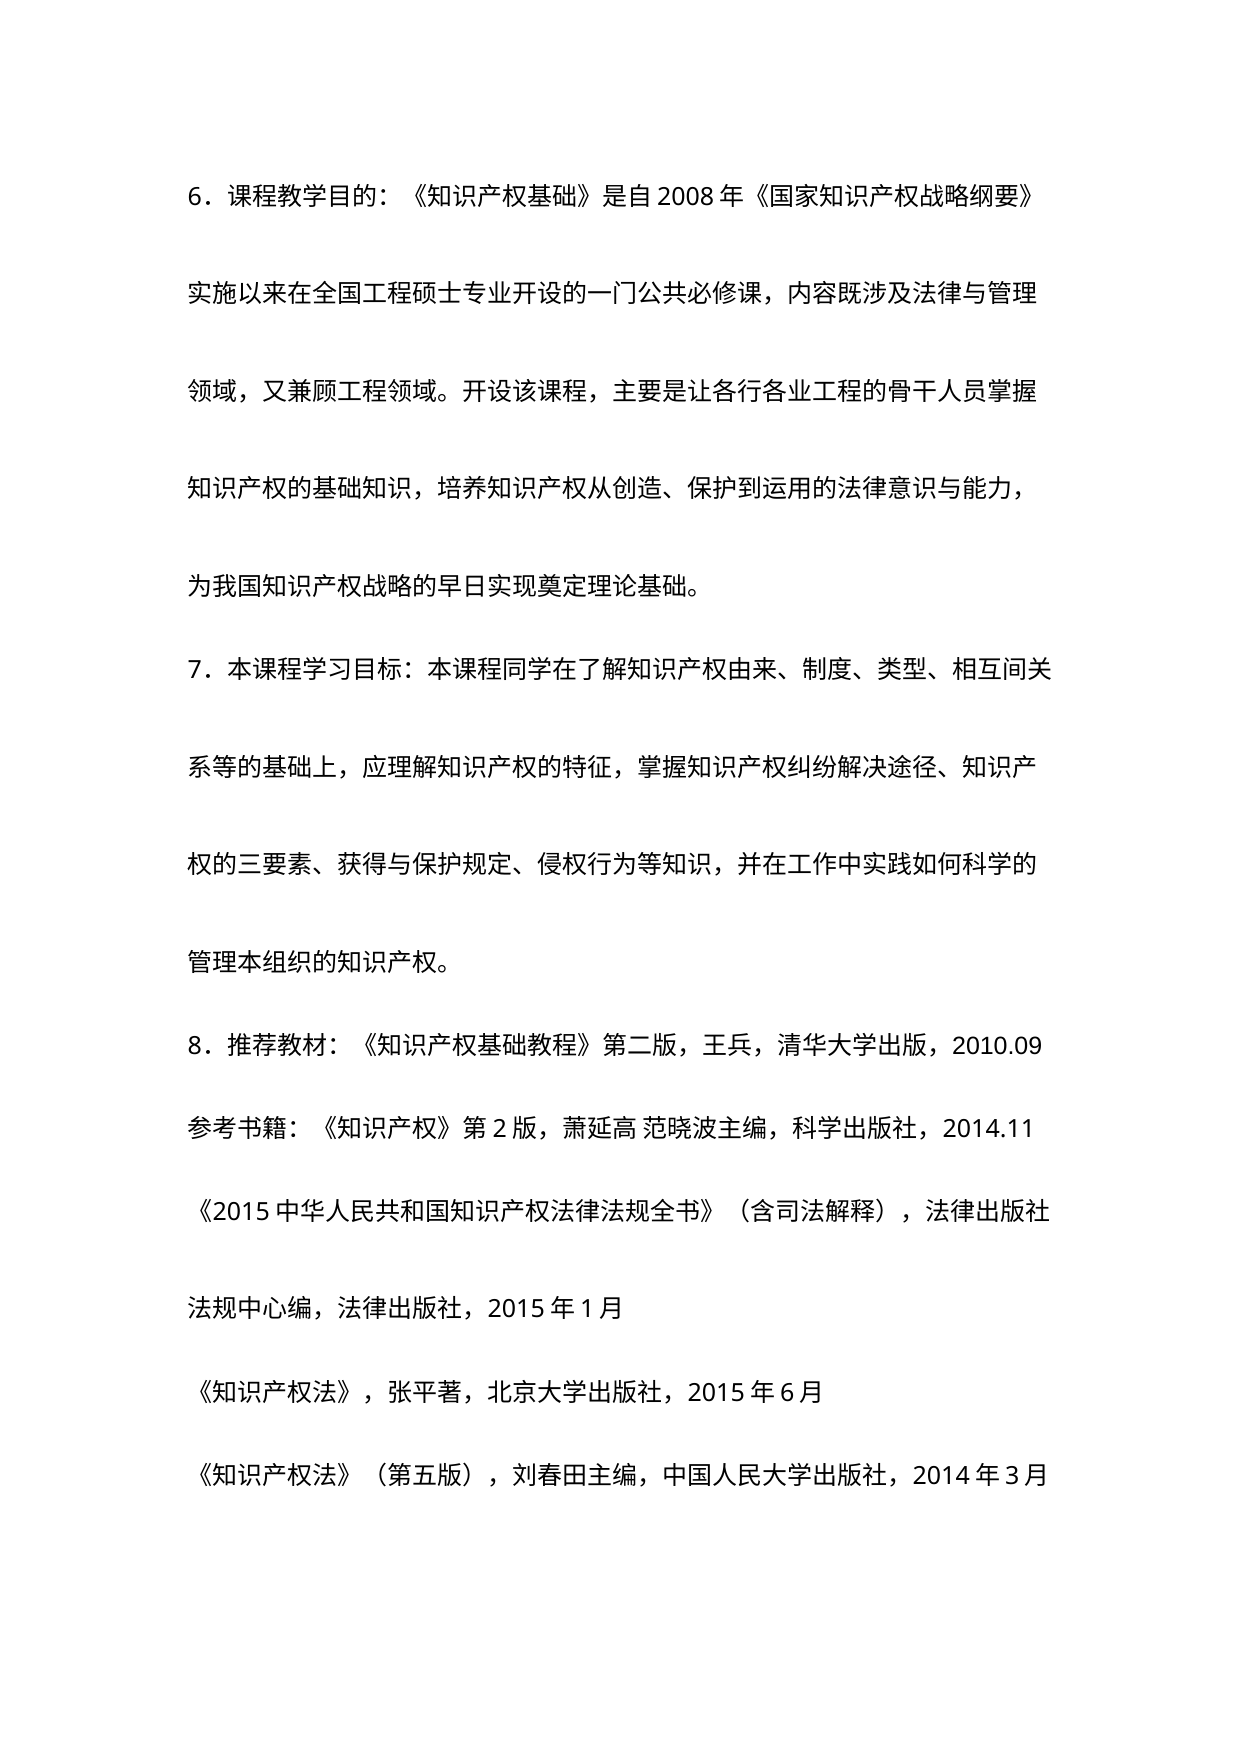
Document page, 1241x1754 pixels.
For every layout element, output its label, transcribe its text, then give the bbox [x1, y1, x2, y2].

text 6．课程教学目的：《知识产权基础》是自2008年《国家知识产权战略纲要》实施以来在全国工程硕士专业开设的一门公共必修课，内容既涉及法律与管理领域，又兼顾工程领域。开设该课程，主要是让各行各业工程的骨干人员掌握知识产权的基础知识，培养知识产权从创造、保护到运用的法律意识与能力，为我国知识产权战略的早日实现奠定理论基础。 [187, 162, 1053, 617]
text 《2015中华人民共和国知识产权法律法规全书》（含司法解释），法律出版社法规中心编，法律出版社，2015年1月 [187, 1177, 1053, 1339]
text 参考书籍：《知识产权》第2版，萧延高 范晓波主编，科学出版社，2014.11 [187, 1094, 1053, 1159]
text 8．推荐教材：《知识产权基础教程》第二版，王兵，清华大学出版，2010.09 [187, 1011, 1053, 1076]
text 7．本课程学习目标：本课程同学在了解知识产权由来、制度、类型、相互间关系等的基础上，应理解知识产权的特征，掌握知识产权纠纷解决途径、知识产权的三要素、获得与保护规定、侵权行为等知识，并在工作中实践如何科学的管理本组织的知识产权。 [187, 635, 1053, 993]
text 《知识产权法》（第五版），刘春田主编，中国人民大学出版社，2014年3月 [187, 1441, 1053, 1506]
text 《知识产权法》，张平著，北京大学出版社，2015年6月 [187, 1358, 1053, 1423]
